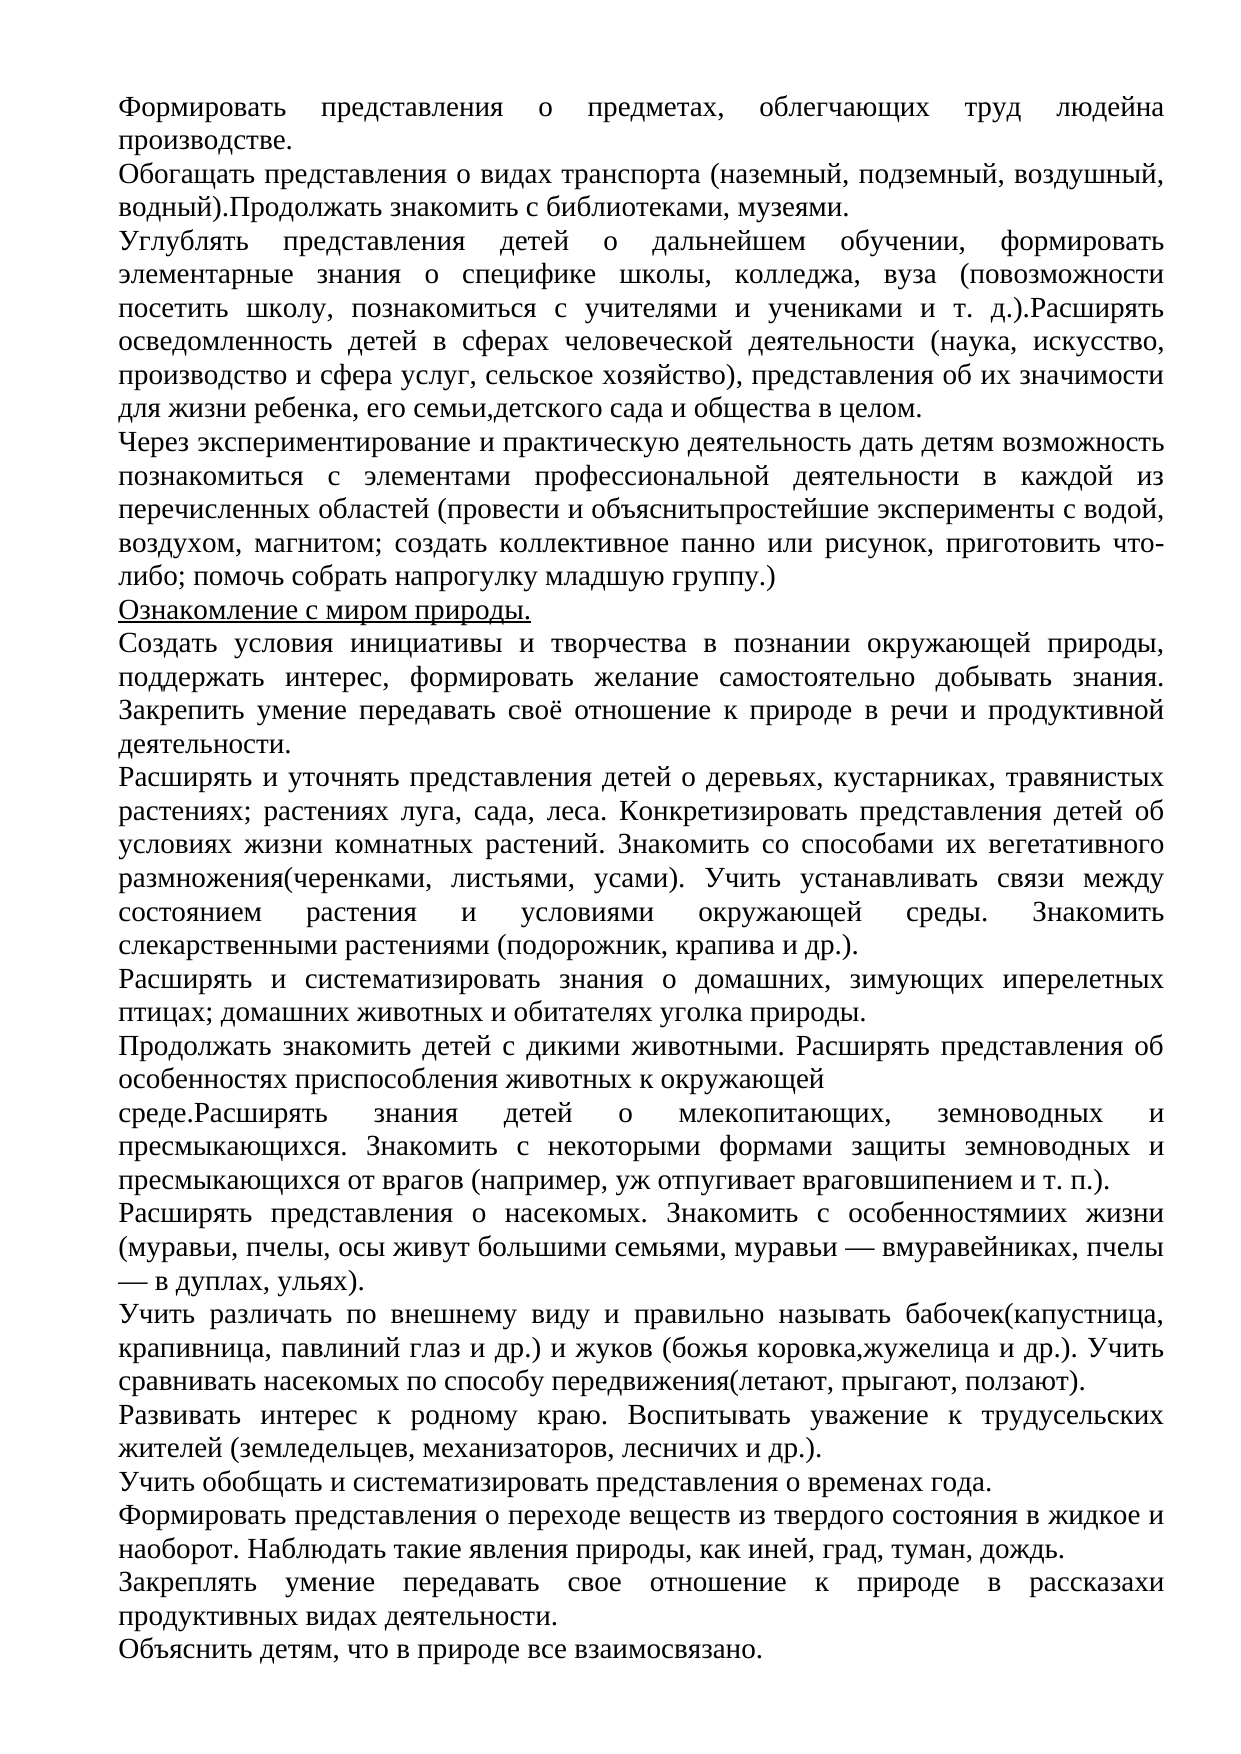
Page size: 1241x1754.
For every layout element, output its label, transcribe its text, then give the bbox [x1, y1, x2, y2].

text Обогащать представления о видах транспорта (наземный, подземный, воздушный, водный).Продолжать знакомить с библиотеками, музеями. [118, 156, 1165, 223]
text Расширять и уточнять представления детей о деревьях, кустарниках, травянистых растениях; растениях луга, сада, леса. Конкретизировать представления детей об условиях жизни комнатных растений. Знакомить со способами их вегетативного размножения(черенками, листьями, усами). Учить устанавливать связи между состоянием растения и условиями окружающей среды. Знакомить слекарственными растениями (подорожник, крапива и др.). [118, 759, 1165, 961]
text Учить обобщать и систематизировать представления о временах года. [118, 1464, 1165, 1497]
text Через экспериментирование и практическую деятельность дать детям возможность познакомиться с элементами профессиональной деятельности в каждой из перечисленных областей (провести и объяснитьпростейшие эксперименты с водой, воздухом, магнитом; создать коллективное панно или рисунок, приготовить что-либо; помочь собрать напрогулку младшую группу.) [118, 424, 1165, 592]
text Углублять представления детей о дальнейшем обучении, формировать элементарные знания о специфике школы, колледжа, вуза (повозможности посетить школу, познакомиться с учителями и учениками и т. д.).Расширять осведомленность детей в сферах человеческой деятельности (наука, искусство, производство и сфера услуг, сельское хозяйство), представления об их значимости для жизни ребенка, его семьи,детского сада и общества в целом. [118, 223, 1165, 424]
text Развивать интерес к родному краю. Воспитывать уважение к трудусельских жителей (земледельцев, механизаторов, лесничих и др.). [118, 1397, 1165, 1464]
text Расширять и систематизировать знания о домашних, зимующих иперелетных птицах; домашних животных и обитателях уголка природы. [118, 961, 1165, 1028]
text Формировать представления о переходе веществ из твердого состояния в жидкое и наоборот. Наблюдать такие явления природы, как иней, град, туман, дождь. [118, 1497, 1165, 1564]
text Расширять представления о насекомых. Знакомить с особенностямиих жизни (муравьи, пчелы, осы живут большими семьями, муравьи — вмуравейниках, пчелы — в дуплах, ульях). [118, 1196, 1165, 1296]
text Создать условия инициативы и творчества в познании окружающей природы, поддержать интерес, формировать желание самостоятельно добывать знания. Закрепить умение передавать своё отношение к природе в речи и продуктивной деятельности. [118, 625, 1165, 759]
text Формировать представления о предметах, облегчающих труд людейна производстве. [118, 89, 1165, 156]
text Объяснить детям, что в природе все взаимосвязано. [118, 1632, 1165, 1665]
text Закреплять умение передавать свое отношение к природе в рассказахи продуктивных видах деятельности. [118, 1564, 1165, 1632]
text Продолжать знакомить детей с дикими животными. Расширять представления об особенностях приспособления животных к окружающей [118, 1028, 1165, 1095]
text Ознакомление с миром природы. [118, 592, 1165, 625]
text среде.Расширять знания детей о млекопитающих, земноводных и пресмыкающихся. Знакомить с некоторыми формами защиты земноводных и пресмыкающихся от врагов (например, уж отпугивает враговшипением и т. п.). [118, 1095, 1165, 1196]
text Учить различать по внешнему виду и правильно называть бабочек(капустница, крапивница, павлиний глаз и др.) и жуков (божья коровка,жужелица и др.). Учить сравнивать насекомых по способу передвижения(летают, прыгают, ползают). [118, 1296, 1165, 1397]
